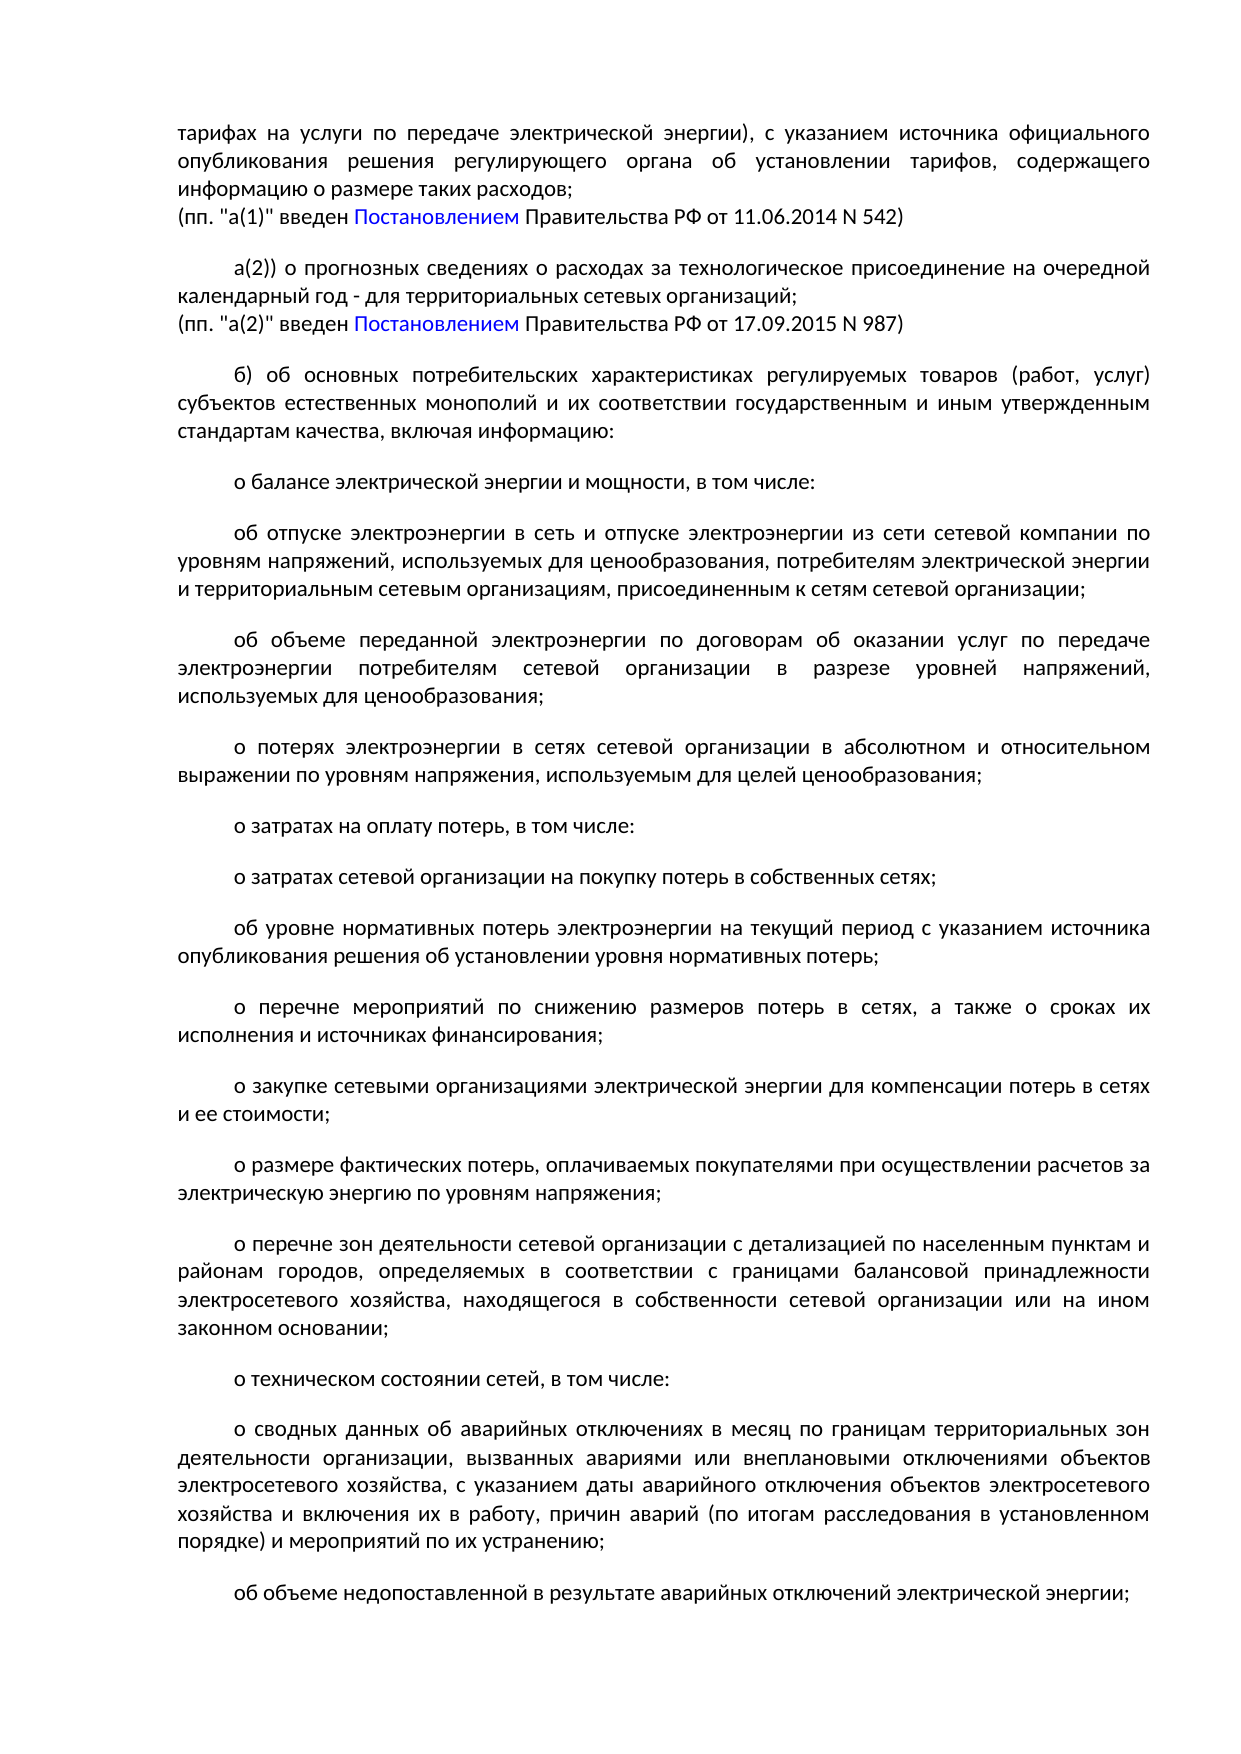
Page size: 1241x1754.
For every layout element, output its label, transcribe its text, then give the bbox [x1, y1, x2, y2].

text о потерях электроэнергии в сетях сетевой организации в абсолютном и относительном выражении по уровням напряжения, используемым для целей ценообразования; [177, 732, 1152, 788]
text а(2)) о прогнозных сведениях о расходах за технологическое присоединение на очередной календарный год - для территориальных сетевых организаций; [177, 253, 1152, 309]
text б) об основных потребительских характеристиках регулируемых товаров (работ, услуг) субъектов естественных монополий и их соответствии государственным и иным утвержденным стандартам качества, включая информацию: [177, 360, 1152, 444]
text об уровне нормативных потерь электроэнергии на текущий период с указанием источника опубликования решения об установлении уровня нормативных потерь; [177, 913, 1152, 969]
text (пп. "а(2)" введен Постановлением Правительства РФ от 17.09.2015 N 987) [177, 309, 1152, 337]
text о закупке сетевыми организациями электрической энергии для компенсации потерь в сетях и ее стоимости; [177, 1071, 1152, 1127]
text о перечне зон деятельности сетевой организации с детализацией по населенным пунктам и районам городов, определяемых в соответствии с границами балансовой принадлежности электросетевого хозяйства, находящегося в собственности сетевой организации или на ином законном основании; [177, 1229, 1152, 1341]
text об отпуске электроэнергии в сеть и отпуске электроэнергии из сети сетевой компании по уровням напряжений, используемых для ценообразования, потребителям электрической энергии и территориальным сетевым организациям, присоединенным к сетям сетевой организации; [177, 518, 1152, 602]
text о затратах сетевой организации на покупку потерь в собственных сетях; [177, 862, 1152, 890]
text о сводных данных об аварийных отключениях в месяц по границам территориальных зон деятельности организации, вызванных авариями или внеплановыми отключениями объектов электросетевого хозяйства, с указанием даты аварийного отключения объектов электросетевого хозяйства и включения их в работу, причин аварий (по итогам расследования в установленном порядке) и мероприятий по их устранению; [177, 1414, 1152, 1555]
text о балансе электрической энергии и мощности, в том числе: [177, 467, 1152, 495]
text об объеме переданной электроэнергии по договорам об оказании услуг по передаче электроэнергии потребителям сетевой организации в разрезе уровней напряжений, используемых для ценообразования; [177, 625, 1152, 709]
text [177, 118, 1152, 202]
text о затратах на оплату потерь, в том числе: [177, 811, 1152, 839]
text о размере фактических потерь, оплачиваемых покупателями при осуществлении расчетов за электрическую энергию по уровням напряжения; [177, 1150, 1152, 1206]
text о перечне мероприятий по снижению размеров потерь в сетях, а также о сроках их исполнения и источниках финансирования; [177, 992, 1152, 1048]
text об объеме недопоставленной в результате аварийных отключений электрической энергии; [177, 1578, 1152, 1606]
text (пп. "а(1)" введен Постановлением Правительства РФ от 11.06.2014 N 542) [177, 202, 1152, 230]
text о техническом состоянии сетей, в том числе: [177, 1364, 1152, 1392]
